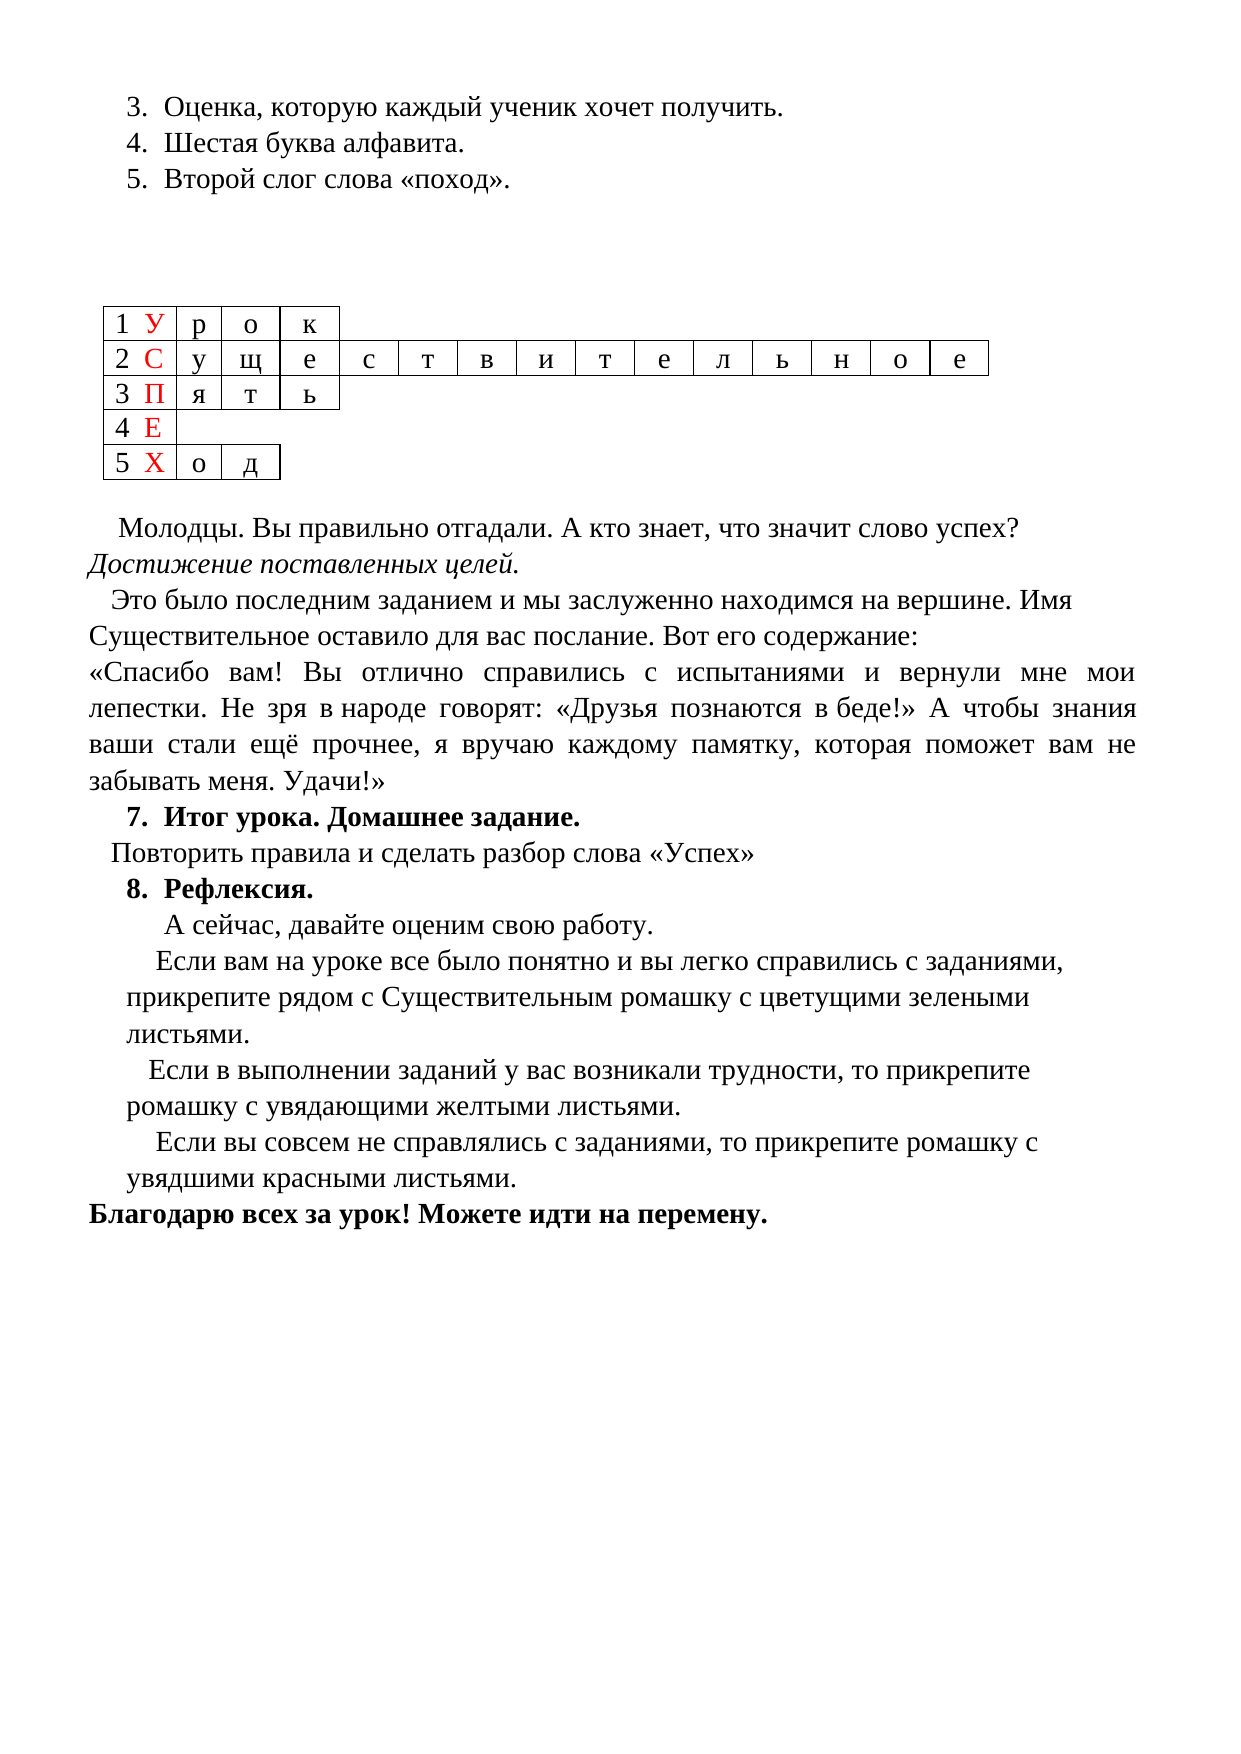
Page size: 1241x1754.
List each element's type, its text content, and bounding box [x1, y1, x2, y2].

text Повторить правила и сделать разбор слова «Успех» [89, 835, 1137, 868]
table_cell н [812, 341, 870, 375]
table_cell 2 С [104, 341, 176, 375]
table_cell т [222, 376, 279, 409]
text Молодцы. Вы правильно отгадали. А кто знает, что значит слово успех? [89, 510, 1137, 543]
text Если вы совсем не справлялись с заданиями, то прикрепите ромашку с увядшими красными листьями. [126, 1124, 1137, 1194]
table_cell о [871, 341, 929, 375]
table_cell я [177, 376, 221, 409]
list Второй слог слова «поход». [126, 161, 1137, 194]
table_cell 4 Е [104, 410, 176, 444]
table_cell е [281, 341, 339, 375]
text «Спасибо вам! Вы отлично справились с испытаниями и вернули мне мои лепестки. Не зря в народе говорят: «Друзья познаются в беде!» А чтобы знания ваши стали ещё прочнее, я вручаю каждому памятку, которая поможет вам не забывать меня. Удачи!» [89, 654, 1137, 796]
table_cell т [399, 341, 457, 375]
table_cell е [931, 341, 988, 375]
table_cell и [517, 341, 575, 375]
table_cell л [694, 341, 752, 375]
table_cell д [222, 445, 279, 478]
table_cell с [340, 341, 398, 375]
table_header о [222, 307, 279, 340]
list Итог урока. Домашнее задание. [126, 799, 1137, 832]
table_header 1 У [104, 307, 176, 340]
table_cell ь [753, 341, 811, 375]
table_cell о [177, 445, 221, 478]
table_cell у [177, 341, 221, 375]
table_header к [281, 307, 339, 340]
table_cell е [635, 341, 693, 375]
list Рефлексия. [126, 871, 1137, 905]
table_cell 5 Х [104, 445, 176, 478]
list Оценка, которую каждый ученик хочет получить. [126, 89, 1137, 122]
table_cell щ [222, 341, 279, 375]
list Шестая буква алфавита. [126, 125, 1137, 158]
table_cell в [458, 341, 516, 375]
table_header р [177, 307, 221, 340]
list А сейчас, давайте оценим свою работу. [164, 907, 1137, 941]
text Благодарю всех за урок! Можете идти на перемену. [89, 1196, 1137, 1230]
text Если в выполнении заданий у вас возникали трудности, то прикрепите ромашку с увядающими желтыми листьями. [126, 1052, 1137, 1122]
text Достижение поставленных целей. [89, 546, 1137, 579]
table_cell ь [281, 376, 339, 409]
table_cell т [576, 341, 634, 375]
table_cell 3 П [104, 376, 176, 409]
text Это было последним заданием и мы заслуженно находимся на вершине. Имя Существительное оставило для вас послание. Вот его содержание: [89, 582, 1137, 652]
text Если вам на уроке все было понятно и вы легко справились с заданиями, прикрепите рядом с Существительным ромашку с цветущими зелеными листьями. [126, 943, 1137, 1049]
